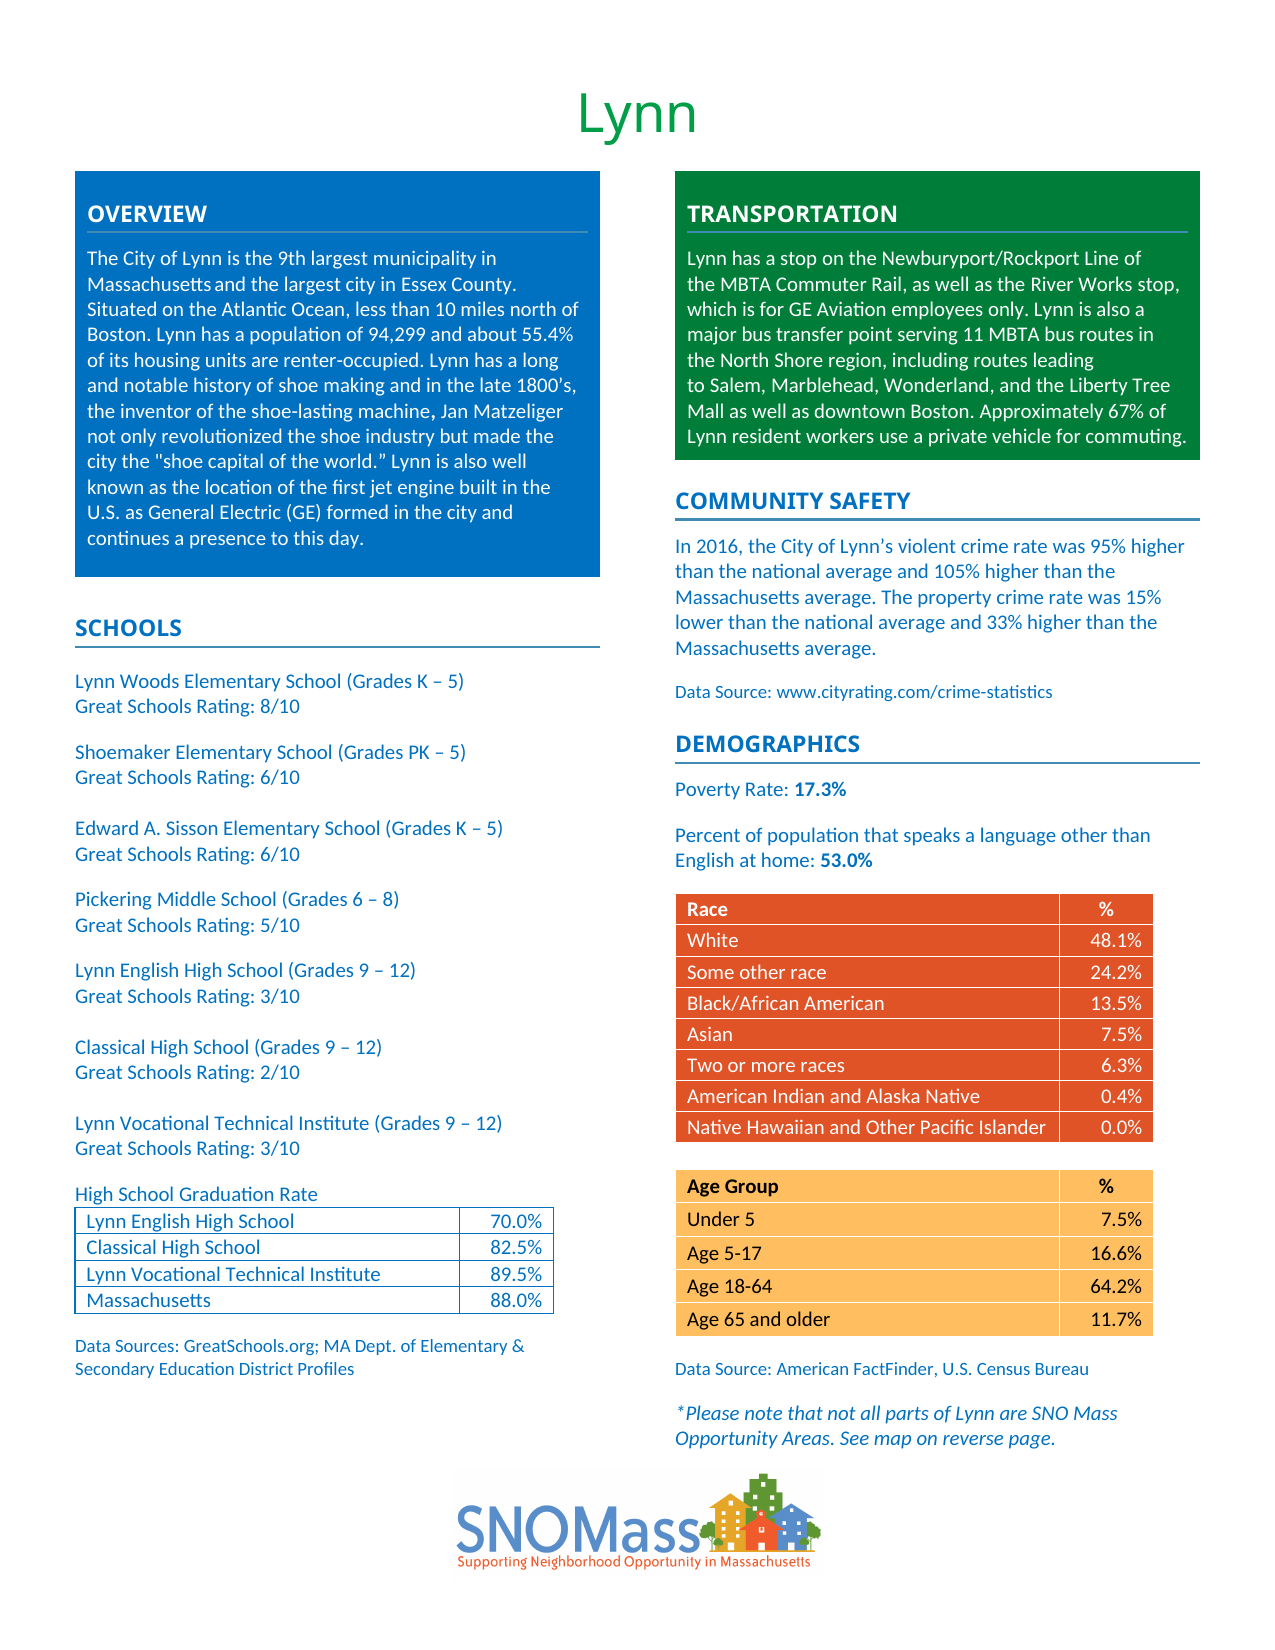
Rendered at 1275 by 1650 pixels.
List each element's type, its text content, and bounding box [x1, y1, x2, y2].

subtitle DEMOGRAPHICS [675, 728, 1200, 762]
text *Please note that not all parts of Lynn are SNO Mass Opportunity Areas. See map on reverse page. [675, 1400, 1200, 1451]
table_header % [1060, 1170, 1153, 1202]
text Data Sources: GreatSchools.org; MA Dept. of Elementary & Secondary Education District Profiles [75, 1334, 600, 1380]
text Great Schools Rating: 6/10 [75, 841, 600, 866]
table_cell Black/African American [676, 988, 1059, 1018]
table_cell 89.5% [460, 1261, 553, 1286]
subtitle Schools [75, 612, 600, 646]
table_cell Native Hawaiian and Other Pacific Islander [676, 1112, 1059, 1142]
table_cell 0.4% [1060, 1081, 1153, 1111]
table_cell Age 5-17 [676, 1237, 1059, 1269]
table_header 70.0% [460, 1208, 553, 1233]
text Lynn English High School (Grades 9 – 12) [75, 958, 600, 983]
text Great Schools Rating: 2/10 [75, 1059, 600, 1085]
text Lynn Woods Elementary School (Grades K – 5) [75, 668, 600, 693]
text Poverty Rate: 17.3% [675, 776, 1200, 802]
text Shoemaker Elementary School (Grades PK – 5) [75, 739, 600, 764]
picture [451, 1468, 825, 1582]
table_cell 7.5% [1060, 1019, 1153, 1049]
table_cell 82.5% [460, 1234, 553, 1260]
table_cell Lynn Vocational Technical Institute [76, 1261, 459, 1286]
table_cell Classical High School [76, 1234, 459, 1260]
text High School Graduation Rate [75, 1181, 600, 1207]
table_header Race [676, 894, 1059, 924]
table_cell Massachusetts [76, 1287, 459, 1313]
table_cell Two or more races [676, 1050, 1059, 1080]
table_cell American Indian and Alaska Native [676, 1081, 1059, 1111]
table_header Lynn English High School [76, 1208, 459, 1233]
table_cell White [676, 925, 1059, 956]
table_header Age Group [676, 1170, 1059, 1202]
text Data Source: American FactFinder, U.S. Census Bureau [675, 1357, 1200, 1380]
text Great Schools Rating: 6/10 [75, 764, 600, 790]
table_cell Some other race [676, 957, 1059, 987]
table_cell 16.6% [1060, 1237, 1153, 1269]
table_cell Age 65 and older [676, 1303, 1059, 1336]
table_cell Under 5 [676, 1203, 1059, 1236]
table_cell 88.0% [460, 1287, 553, 1313]
text Classical High School (Grades 9 – 12) [75, 1034, 600, 1059]
table_cell 7.5% [1060, 1203, 1153, 1236]
text Lynn Vocational Technical Institute (Grades 9 – 12) [75, 1110, 600, 1136]
table_cell 24.2% [1060, 957, 1153, 987]
text Great Schools Rating: 3/10 [75, 1136, 600, 1161]
table_cell 64.2% [1060, 1270, 1153, 1302]
text In 2016, the City of Lynn’s violent crime rate was 95% higher than the national average and 105% higher than the Massachusetts average. The property crime rate was 15% lower than the national average and 33% higher than the Massachusetts average. [675, 533, 1200, 660]
text Pickering Middle School (Grades 6 – 8) [75, 887, 600, 912]
text Data Source: www.cityrating.com/crime-statistics [675, 681, 1200, 703]
text Edward A. Sisson Elementary School (Grades K – 5) [75, 815, 600, 841]
table_cell Asian [676, 1019, 1059, 1049]
subtitle Community safety [675, 485, 1200, 518]
text Great Schools Rating: 5/10 [75, 912, 600, 937]
table_cell 6.3% [1060, 1050, 1153, 1080]
text Percent of population that speaks a language other than English at home: 53.0% [675, 822, 1200, 873]
table_header OVERVIEW The City of Lynn is the 9th largest municipality in Massachusetts and the largest city in Essex County. Situated on the Atlantic Ocean, less than 10 miles north of Boston. Lynn has a population of 94,299 and about 55.4% of its housing units are renter-occupied. Lynn has a long and notable history of shoe making and in the late 1800’s, the inventor of the shoe-lasting machine, Jan Matzeliger not only revolutionized the shoe industry but made the city the "shoe capital of the world.” Lynn is also well known as the location of the first jet engine built in the U.S. as General Electric (GE) formed in the city and continues a presence to this day. [76, 173, 599, 576]
table_header % [1060, 894, 1153, 924]
table_cell 11.7% [1060, 1303, 1153, 1336]
table_cell 13.5% [1060, 988, 1153, 1018]
table_cell 48.1% [1060, 925, 1153, 956]
text Great Schools Rating: 3/10 [75, 983, 600, 1008]
table_cell 0.0% [1060, 1112, 1153, 1142]
text Great Schools Rating: 8/10 [75, 693, 600, 719]
table_header Transportation Lynn has a stop on the Newburyport/Rockport Line of the MBTA Commuter Rail, as well as the River Works stop, which is for GE Aviation employees only. Lynn is also a major bus transfer point serving 11 MBTA bus routes in the North Shore region, including routes leading to Salem, Marblehead, Wonderland, and the Liberty Tree Mall as well as downtown Boston. Approximately 67% of Lynn resident workers use a private vehicle for commuting. [676, 173, 1199, 459]
table_cell Age 18-64 [676, 1270, 1059, 1302]
